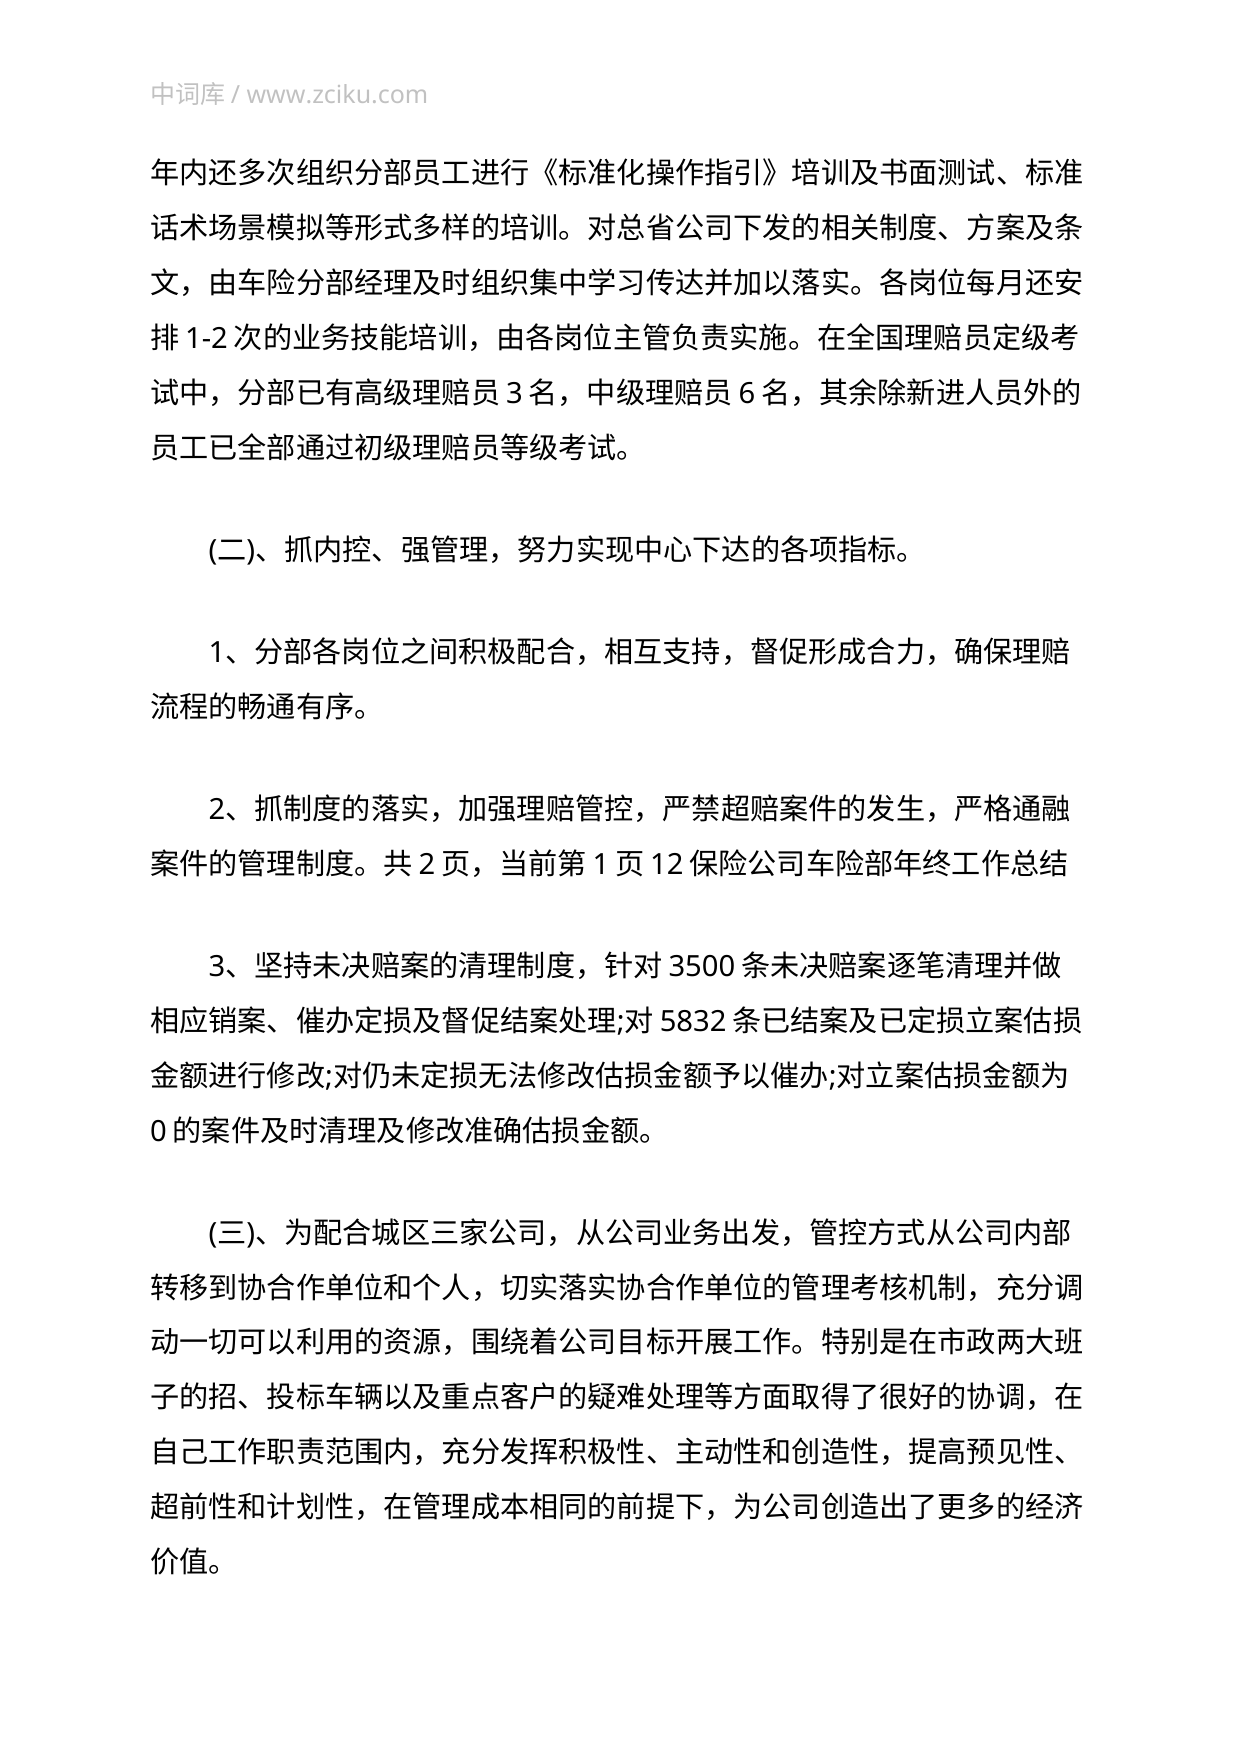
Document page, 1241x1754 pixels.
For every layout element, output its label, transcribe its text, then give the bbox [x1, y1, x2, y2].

text (二)、抓内控、强管理，努力实现中心下达的各项指标。 [150, 526, 1090, 569]
text 3、坚持未决赔案的清理制度，针对3500条未决赔案逐笔清理并做相应销案、催办定损及督促结案处理;对5832条已结案及已定损立案估损金额进行修改;对仍未定损无法修改估损金额予以催办;对立案估损金额为0的案件及时清理及修改准确估损金额。 [150, 942, 1090, 1149]
text 1、分部各岗位之间积极配合，相互支持，督促形成合力，确保理赔流程的畅通有序。 [150, 628, 1090, 726]
text (三)、为配合城区三家公司，从公司业务出发，管控方式从公司内部转移到协合作单位和个人，切实落实协合作单位的管理考核机制，充分调动一切可以利用的资源，围绕着公司目标开展工作。特别是在市政两大班子的招、投标车辆以及重点客户的疑难处理等方面取得了很好的协调，在自己工作职责范围内，充分发挥积极性、主动性和创造性，提高预见性、超前性和计划性，在管理成本相同的前提下，为公司创造出了更多的经济价值。 [150, 1209, 1090, 1581]
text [150, 150, 1090, 467]
text 2、抓制度的落实，加强理赔管控，严禁超赔案件的发生，严格通融案件的管理制度。共2页，当前第1页12保险公司车险部年终工作总结 [150, 785, 1090, 883]
